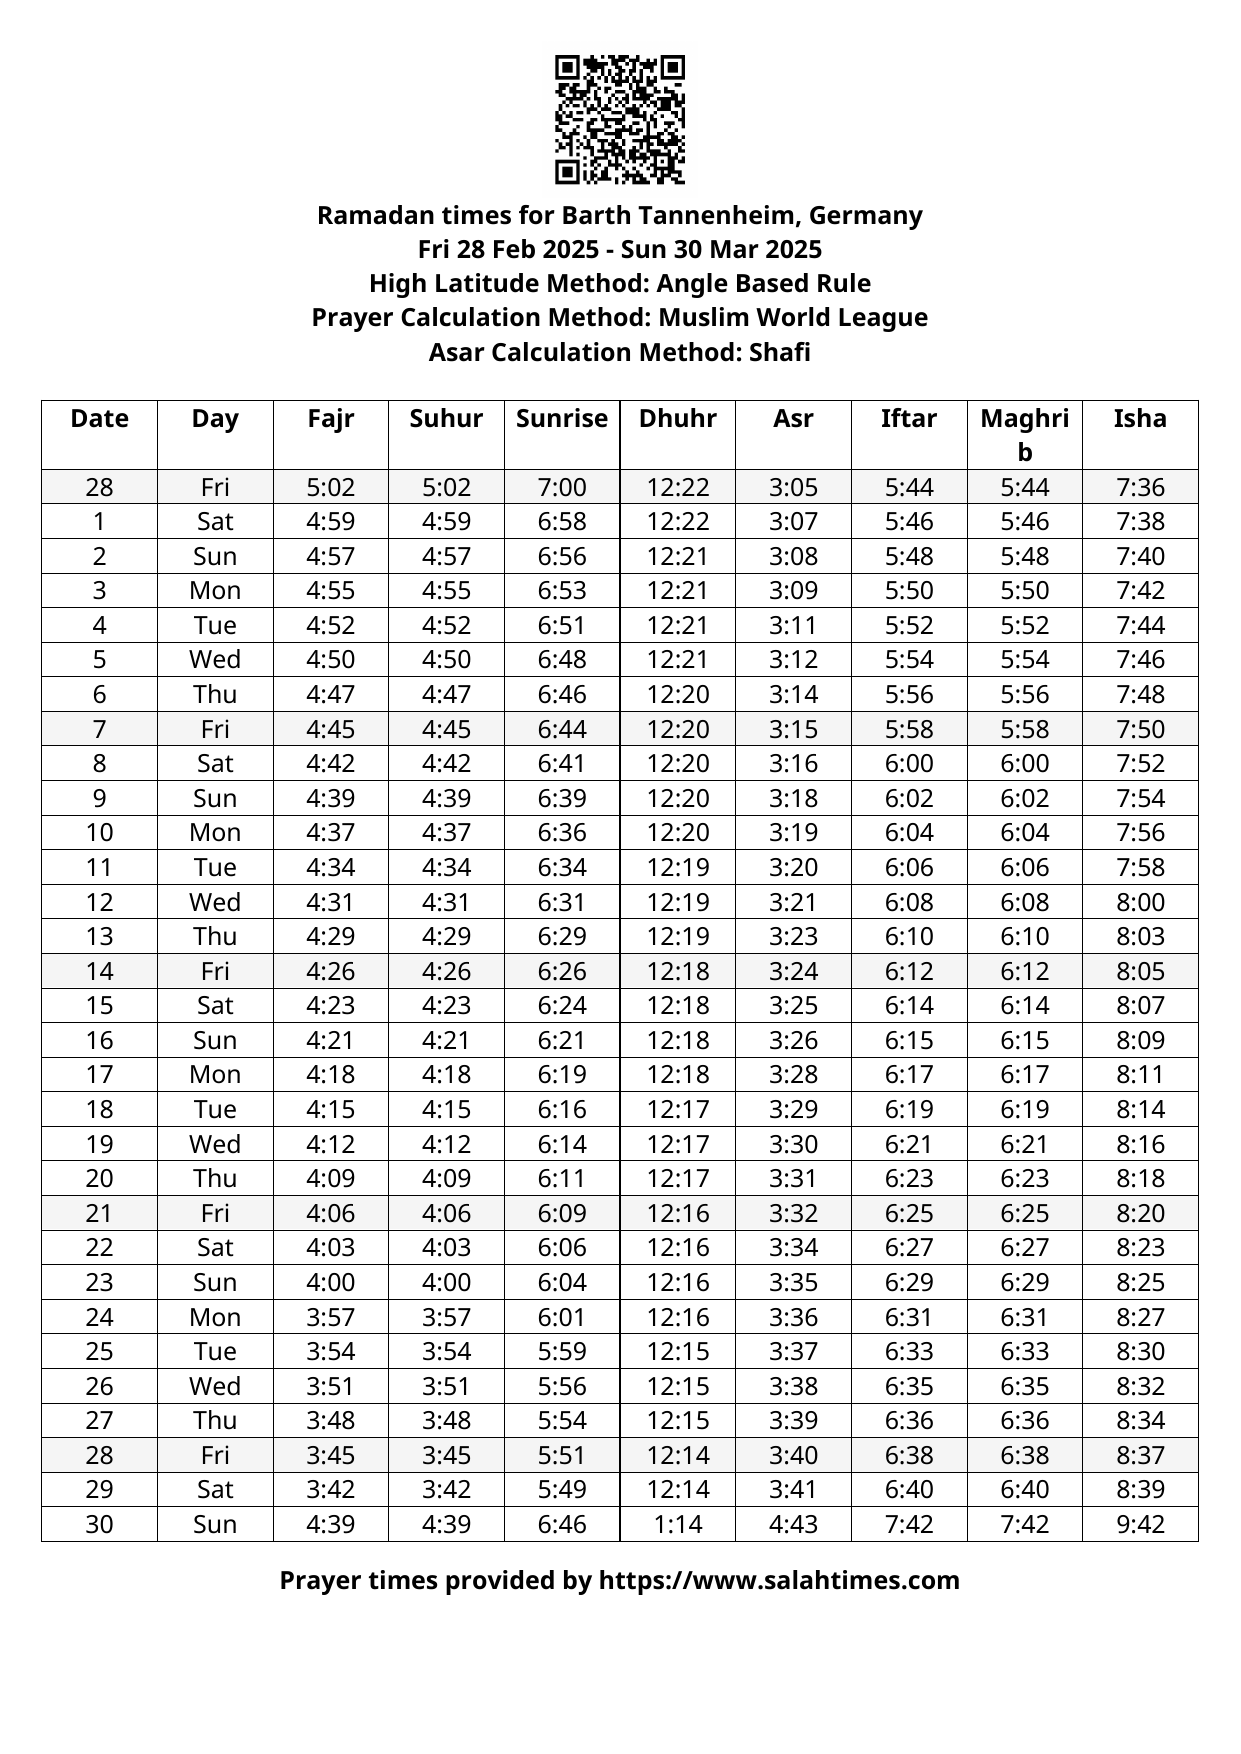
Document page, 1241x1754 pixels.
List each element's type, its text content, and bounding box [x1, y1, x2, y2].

table_cell 5:49 [505, 1473, 619, 1506]
table_cell 5:51 [505, 1438, 619, 1472]
table_cell 8:27 [1083, 1300, 1198, 1333]
table_cell 6:12 [968, 954, 1082, 987]
table_cell 12:21 [621, 608, 735, 642]
table_cell 3:23 [736, 919, 851, 953]
table_cell Fri [158, 712, 273, 745]
table_cell 4:47 [274, 677, 388, 711]
table_cell Thu [158, 1404, 273, 1437]
table_cell 6:48 [505, 643, 619, 676]
table_cell 4:34 [274, 850, 388, 884]
table_cell 8:03 [1083, 919, 1198, 953]
table_cell 12:17 [621, 1161, 735, 1195]
table_cell Sat [158, 1231, 273, 1264]
table_cell 12:22 [621, 504, 735, 538]
table_cell 7:38 [1083, 504, 1198, 538]
table_header Date [42, 401, 157, 469]
table_cell 8 [42, 746, 157, 780]
table_cell 5:52 [968, 608, 1082, 642]
table_cell 4:09 [389, 1161, 504, 1195]
table_cell 7:00 [505, 470, 619, 503]
table_cell 3:42 [389, 1473, 504, 1506]
table_cell 6:08 [852, 885, 967, 918]
table_cell 6:19 [505, 1058, 619, 1091]
table_cell 7:52 [1083, 746, 1198, 780]
table_cell 6:35 [852, 1369, 967, 1402]
table_cell 6:25 [968, 1196, 1082, 1229]
table_cell 3:19 [736, 816, 851, 849]
table_cell 4:29 [389, 919, 504, 953]
table_cell 6:17 [852, 1058, 967, 1091]
table_cell 3:38 [736, 1369, 851, 1402]
table_cell 5:58 [968, 712, 1082, 745]
table_cell 7:40 [1083, 539, 1198, 572]
table_cell 6:01 [505, 1300, 619, 1333]
table_cell 6:31 [505, 885, 619, 918]
table_header Maghrib [968, 401, 1082, 469]
table_cell 4:50 [389, 643, 504, 676]
table_cell 8:00 [1083, 885, 1198, 918]
table_cell 4:00 [274, 1265, 388, 1299]
table_cell 6:06 [505, 1231, 619, 1264]
table_cell 3:57 [389, 1300, 504, 1333]
table_cell 9 [42, 781, 157, 814]
table_header Suhur [389, 401, 504, 469]
table_cell 2 [42, 539, 157, 572]
table_cell 8:09 [1083, 1023, 1198, 1057]
table_cell 4:23 [389, 989, 504, 1022]
table_cell 6:06 [852, 850, 967, 884]
table_cell 6:53 [505, 574, 619, 607]
table_cell 16 [42, 1023, 157, 1057]
table_cell 6:31 [968, 1300, 1082, 1333]
table_cell 24 [42, 1300, 157, 1333]
table_cell Sun [158, 1507, 273, 1541]
table_cell 4:03 [389, 1231, 504, 1264]
table_cell 6:29 [505, 919, 619, 953]
table_cell 28 [42, 470, 157, 503]
table_cell 8:05 [1083, 954, 1198, 987]
table_cell 6:40 [968, 1473, 1082, 1506]
table_cell 6:15 [968, 1023, 1082, 1057]
table_cell Wed [158, 1369, 273, 1402]
table_cell 8:23 [1083, 1231, 1198, 1264]
table_cell Tue [158, 1334, 273, 1368]
table_cell 4:15 [274, 1092, 388, 1126]
table_cell 6:33 [852, 1334, 967, 1368]
table_cell 18 [42, 1092, 157, 1126]
table_cell 6:00 [968, 746, 1082, 780]
table_cell 6:09 [505, 1196, 619, 1229]
table_cell Sun [158, 1023, 273, 1057]
table_cell 5:56 [505, 1369, 619, 1402]
table_cell 6:08 [968, 885, 1082, 918]
table_cell Thu [158, 1161, 273, 1195]
table_cell 4:34 [389, 850, 504, 884]
table_cell 6:38 [852, 1438, 967, 1472]
table_cell 6:10 [968, 919, 1082, 953]
table_cell 7:46 [1083, 643, 1198, 676]
table_cell Sat [158, 1473, 273, 1506]
table_cell Tue [158, 608, 273, 642]
table_cell 6:44 [505, 712, 619, 745]
table_cell 6:24 [505, 989, 619, 1022]
table_cell 3 [42, 574, 157, 607]
table_cell 5:59 [505, 1334, 619, 1368]
table_cell 4:37 [389, 816, 504, 849]
table_cell 4:59 [274, 504, 388, 538]
table_cell 6:36 [968, 1404, 1082, 1437]
table_cell 4:06 [274, 1196, 388, 1229]
table_cell 5:46 [852, 504, 967, 538]
table_cell 3:26 [736, 1023, 851, 1057]
table_cell 12:18 [621, 954, 735, 987]
table_cell 1:14 [621, 1507, 735, 1541]
table_cell Thu [158, 677, 273, 711]
table_cell 3:48 [274, 1404, 388, 1437]
table_cell 6:51 [505, 608, 619, 642]
table_cell 3:34 [736, 1231, 851, 1264]
table_cell 6:36 [505, 816, 619, 849]
table_cell 6:46 [505, 677, 619, 711]
table_cell 3:54 [274, 1334, 388, 1368]
table_cell 15 [42, 989, 157, 1022]
table_cell 5:50 [968, 574, 1082, 607]
table_cell 6:06 [968, 850, 1082, 884]
table_cell 12:22 [621, 470, 735, 503]
table_cell 3:30 [736, 1127, 851, 1160]
table_cell 5:54 [505, 1404, 619, 1437]
table_cell 4:45 [389, 712, 504, 745]
table_cell 6:21 [852, 1127, 967, 1160]
table_cell 6:14 [852, 989, 967, 1022]
table_cell 1 [42, 504, 157, 538]
table_cell 12:18 [621, 1058, 735, 1091]
table_cell Mon [158, 1300, 273, 1333]
table_cell 4:31 [274, 885, 388, 918]
table_cell Sun [158, 1265, 273, 1299]
table_cell 3:35 [736, 1265, 851, 1299]
table_cell 9:42 [1083, 1507, 1198, 1541]
table_cell 6:26 [505, 954, 619, 987]
table_cell Thu [158, 919, 273, 953]
table_cell Fri [158, 954, 273, 987]
table_cell 12:18 [621, 1023, 735, 1057]
table_cell 6:02 [852, 781, 967, 814]
table_cell 4:52 [274, 608, 388, 642]
table_cell 12:17 [621, 1127, 735, 1160]
table_cell 20 [42, 1161, 157, 1195]
table_cell 4:12 [274, 1127, 388, 1160]
text Ramadan times for Barth Tannenheim, Germany [42, 198, 1198, 232]
table_cell 3:51 [274, 1369, 388, 1402]
table_cell Tue [158, 1092, 273, 1126]
table_cell 4:31 [389, 885, 504, 918]
table_cell 4:12 [389, 1127, 504, 1160]
table_cell 4:55 [274, 574, 388, 607]
table_cell 3:39 [736, 1404, 851, 1437]
table_cell 7:56 [1083, 816, 1198, 849]
table_cell 29 [42, 1473, 157, 1506]
table_cell 25 [42, 1334, 157, 1368]
table_cell 5:54 [968, 643, 1082, 676]
table_header Iftar [852, 401, 967, 469]
table_cell 6:17 [968, 1058, 1082, 1091]
table_cell 8:32 [1083, 1369, 1198, 1402]
table_cell 12:20 [621, 816, 735, 849]
table_cell 6:58 [505, 504, 619, 538]
table_cell 6 [42, 677, 157, 711]
table_cell 12:15 [621, 1369, 735, 1402]
table_cell 6:19 [968, 1092, 1082, 1126]
table_cell 4:52 [389, 608, 504, 642]
table_cell 5 [42, 643, 157, 676]
table_cell 6:11 [505, 1161, 619, 1195]
table_cell 3:24 [736, 954, 851, 987]
table_cell 3:41 [736, 1473, 851, 1506]
table_cell 3:32 [736, 1196, 851, 1229]
table_cell 7:42 [968, 1507, 1082, 1541]
table_cell 4:39 [274, 1507, 388, 1541]
table_header Dhuhr [621, 401, 735, 469]
table_cell 3:45 [274, 1438, 388, 1472]
table_cell 6:10 [852, 919, 967, 953]
table_cell 30 [42, 1507, 157, 1541]
table_cell 4:06 [389, 1196, 504, 1229]
table_cell 5:54 [852, 643, 967, 676]
table_cell 6:14 [505, 1127, 619, 1160]
table_cell 3:21 [736, 885, 851, 918]
table_cell 4:37 [274, 816, 388, 849]
table_cell 4:23 [274, 989, 388, 1022]
table_cell 3:31 [736, 1161, 851, 1195]
table_cell 5:56 [852, 677, 967, 711]
table_cell 12:18 [621, 989, 735, 1022]
table_cell Sat [158, 989, 273, 1022]
table_cell 3:09 [736, 574, 851, 607]
table_cell 6:56 [505, 539, 619, 572]
table_cell 6:23 [968, 1161, 1082, 1195]
table_cell 12:15 [621, 1404, 735, 1437]
table_cell 6:00 [852, 746, 967, 780]
table_cell 7:36 [1083, 470, 1198, 503]
table_cell 8:25 [1083, 1265, 1198, 1299]
table_cell 4:09 [274, 1161, 388, 1195]
picture [542, 41, 699, 198]
table_cell 7:42 [1083, 574, 1198, 607]
table_cell 4:15 [389, 1092, 504, 1126]
table_cell 12:14 [621, 1438, 735, 1472]
table_cell 3:54 [389, 1334, 504, 1368]
table_cell 5:58 [852, 712, 967, 745]
table_cell 3:20 [736, 850, 851, 884]
table_cell 12 [42, 885, 157, 918]
table_cell 8:20 [1083, 1196, 1198, 1229]
table_cell Sat [158, 504, 273, 538]
table_cell 6:04 [968, 816, 1082, 849]
table_cell 6:19 [852, 1092, 967, 1126]
table_cell Fri [158, 1438, 273, 1472]
table_cell 4:42 [274, 746, 388, 780]
table_cell 4:26 [389, 954, 504, 987]
table_cell 4:45 [274, 712, 388, 745]
table_cell 4:03 [274, 1231, 388, 1264]
table_cell 12:19 [621, 885, 735, 918]
table_cell 6:16 [505, 1092, 619, 1126]
table_cell 4:50 [274, 643, 388, 676]
table_cell 12:20 [621, 677, 735, 711]
table_cell 6:25 [852, 1196, 967, 1229]
table_cell 6:23 [852, 1161, 967, 1195]
text Asar Calculation Method: Shafi [42, 334, 1198, 368]
table_cell 3:36 [736, 1300, 851, 1333]
table_cell 8:14 [1083, 1092, 1198, 1126]
table_cell 12:19 [621, 850, 735, 884]
table_cell 13 [42, 919, 157, 953]
table_cell Wed [158, 643, 273, 676]
table_cell 3:07 [736, 504, 851, 538]
table_cell 8:07 [1083, 989, 1198, 1022]
table_header Sunrise [505, 401, 619, 469]
table_header Fajr [274, 401, 388, 469]
table_cell 4:42 [389, 746, 504, 780]
table_cell 6:21 [968, 1127, 1082, 1160]
table_cell 4:43 [736, 1507, 851, 1541]
table_cell 12:20 [621, 712, 735, 745]
table_cell 5:46 [968, 504, 1082, 538]
table_cell 6:39 [505, 781, 619, 814]
text High Latitude Method: Angle Based Rule [42, 266, 1198, 300]
table_cell 4:39 [274, 781, 388, 814]
table_cell 8:39 [1083, 1473, 1198, 1506]
table_cell 6:36 [852, 1404, 967, 1437]
table_cell 12:16 [621, 1196, 735, 1229]
table_cell 3:51 [389, 1369, 504, 1402]
table_cell Fri [158, 470, 273, 503]
table_cell 6:35 [968, 1369, 1082, 1402]
table_cell 3:12 [736, 643, 851, 676]
table_header Isha [1083, 401, 1198, 469]
table_cell 8:11 [1083, 1058, 1198, 1091]
table_cell 6:33 [968, 1334, 1082, 1368]
table_cell 12:16 [621, 1265, 735, 1299]
table_cell 12:14 [621, 1473, 735, 1506]
table_cell 3:42 [274, 1473, 388, 1506]
table_cell 4:18 [274, 1058, 388, 1091]
table_cell 4:29 [274, 919, 388, 953]
table_cell 12:21 [621, 574, 735, 607]
table_cell 12:16 [621, 1300, 735, 1333]
table_cell 5:02 [274, 470, 388, 503]
table_cell 4 [42, 608, 157, 642]
table_cell 6:29 [852, 1265, 967, 1299]
table_cell 4:47 [389, 677, 504, 711]
table_cell 12:20 [621, 781, 735, 814]
table_cell 4:26 [274, 954, 388, 987]
table_cell 3:11 [736, 608, 851, 642]
table_cell 12:21 [621, 643, 735, 676]
table_cell 6:40 [852, 1473, 967, 1506]
table_cell Sat [158, 746, 273, 780]
text Prayer Calculation Method: Muslim World League [42, 300, 1198, 334]
table_cell 3:18 [736, 781, 851, 814]
table_cell 5:02 [389, 470, 504, 503]
table_header Asr [736, 401, 851, 469]
table_cell 6:41 [505, 746, 619, 780]
table_cell 12:21 [621, 539, 735, 572]
table_cell 5:56 [968, 677, 1082, 711]
table_cell 3:05 [736, 470, 851, 503]
table_cell 6:21 [505, 1023, 619, 1057]
table_cell 4:57 [274, 539, 388, 572]
table_cell 4:55 [389, 574, 504, 607]
table_cell 3:14 [736, 677, 851, 711]
table_cell Wed [158, 885, 273, 918]
table_cell 4:21 [389, 1023, 504, 1057]
table_cell 5:48 [968, 539, 1082, 572]
table_cell 6:12 [852, 954, 967, 987]
table_cell 3:48 [389, 1404, 504, 1437]
table_cell 8:16 [1083, 1127, 1198, 1160]
table_cell Mon [158, 574, 273, 607]
table_cell 14 [42, 954, 157, 987]
table_cell 8:18 [1083, 1161, 1198, 1195]
table_cell 4:39 [389, 1507, 504, 1541]
table_cell 3:57 [274, 1300, 388, 1333]
table_cell 3:08 [736, 539, 851, 572]
table_cell 6:04 [852, 816, 967, 849]
table_cell 4:57 [389, 539, 504, 572]
table_cell 3:29 [736, 1092, 851, 1126]
table_cell 12:16 [621, 1231, 735, 1264]
table_cell 5:48 [852, 539, 967, 572]
table_cell 4:59 [389, 504, 504, 538]
table_cell Mon [158, 816, 273, 849]
table_cell Sun [158, 781, 273, 814]
text Fri 28 Feb 2025 - Sun 30 Mar 2025 [42, 232, 1198, 266]
table_cell 5:44 [968, 470, 1082, 503]
table_cell 6:31 [852, 1300, 967, 1333]
table_cell 7:54 [1083, 781, 1198, 814]
table_cell 6:27 [852, 1231, 967, 1264]
table_cell Fri [158, 1196, 273, 1229]
table_cell 4:18 [389, 1058, 504, 1091]
table_header Day [158, 401, 273, 469]
table_cell 28 [42, 1438, 157, 1472]
table_cell 10 [42, 816, 157, 849]
table_cell Tue [158, 850, 273, 884]
table_cell 5:44 [852, 470, 967, 503]
table_cell 6:14 [968, 989, 1082, 1022]
table_cell 19 [42, 1127, 157, 1160]
table_cell 6:34 [505, 850, 619, 884]
table_cell 11 [42, 850, 157, 884]
table_cell 6:02 [968, 781, 1082, 814]
table_cell 3:15 [736, 712, 851, 745]
table_cell 3:37 [736, 1334, 851, 1368]
table_cell 7:58 [1083, 850, 1198, 884]
table_cell 7:44 [1083, 608, 1198, 642]
text Prayer times provided by https://www.salahtimes.com [42, 1563, 1198, 1597]
table_cell 4:21 [274, 1023, 388, 1057]
table_cell 6:15 [852, 1023, 967, 1057]
table_cell 3:25 [736, 989, 851, 1022]
table_cell 3:16 [736, 746, 851, 780]
table_cell 12:15 [621, 1334, 735, 1368]
table_cell 8:34 [1083, 1404, 1198, 1437]
table_cell 3:28 [736, 1058, 851, 1091]
table_cell 7 [42, 712, 157, 745]
table_cell 6:04 [505, 1265, 619, 1299]
table_cell 27 [42, 1404, 157, 1437]
table_cell 6:27 [968, 1231, 1082, 1264]
table_cell 6:29 [968, 1265, 1082, 1299]
table_cell 7:48 [1083, 677, 1198, 711]
table_cell 5:52 [852, 608, 967, 642]
table_cell 4:00 [389, 1265, 504, 1299]
table_cell 6:38 [968, 1438, 1082, 1472]
table_cell 12:19 [621, 919, 735, 953]
table_cell 12:17 [621, 1092, 735, 1126]
table_cell 21 [42, 1196, 157, 1229]
table_cell 3:40 [736, 1438, 851, 1472]
table_cell 6:46 [505, 1507, 619, 1541]
table_cell 7:50 [1083, 712, 1198, 745]
table_cell 12:20 [621, 746, 735, 780]
table_cell 17 [42, 1058, 157, 1091]
table_cell 8:37 [1083, 1438, 1198, 1472]
table_cell 7:42 [852, 1507, 967, 1541]
table_cell Sun [158, 539, 273, 572]
table_cell 8:30 [1083, 1334, 1198, 1368]
table_cell 26 [42, 1369, 157, 1402]
table_cell 3:45 [389, 1438, 504, 1472]
table_cell Wed [158, 1127, 273, 1160]
table_cell Mon [158, 1058, 273, 1091]
table_cell 23 [42, 1265, 157, 1299]
table_cell 22 [42, 1231, 157, 1264]
table_cell 4:39 [389, 781, 504, 814]
table_cell 5:50 [852, 574, 967, 607]
